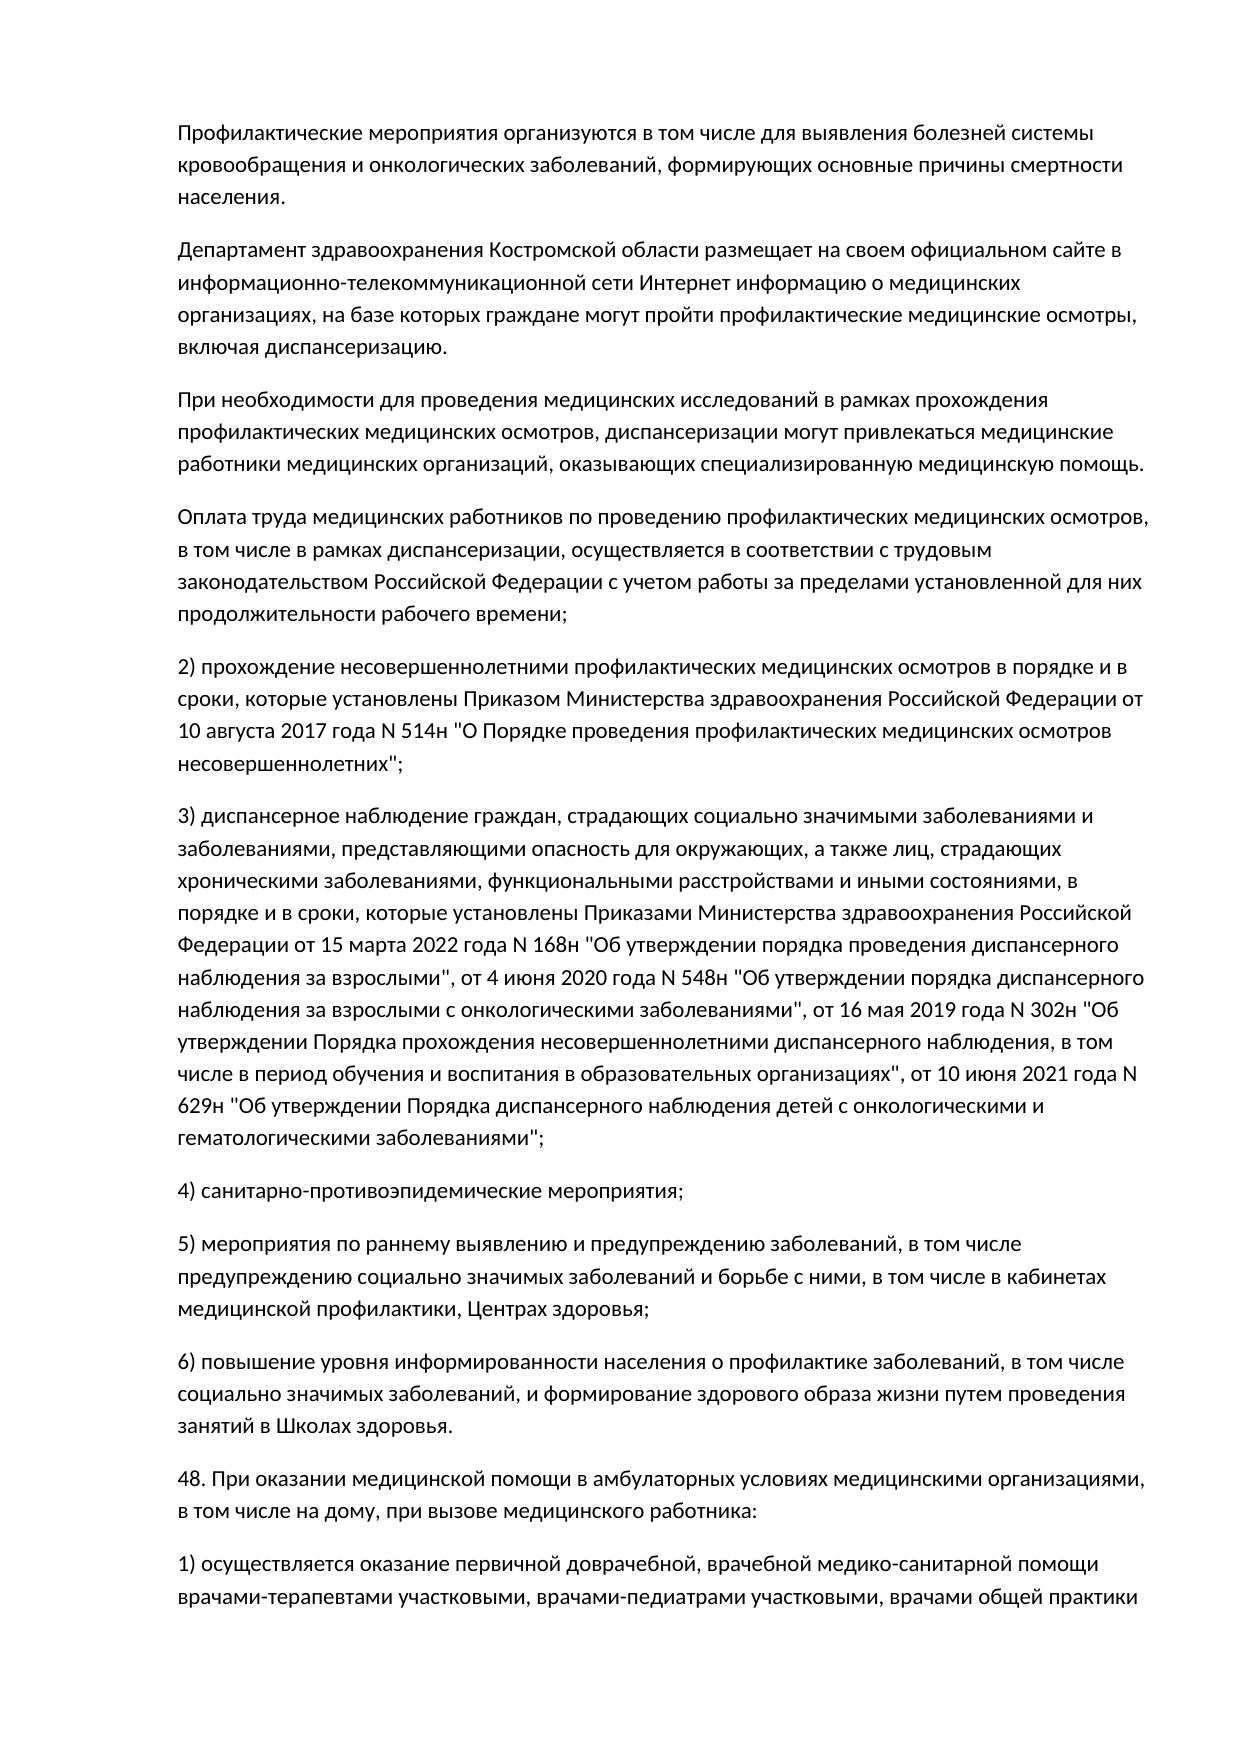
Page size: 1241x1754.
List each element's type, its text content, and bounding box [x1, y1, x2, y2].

text При необходимости для проведения медицинских исследований в рамках прохождения профилактических медицинских осмотров, диспансеризации могут привлекаться медицинские работники медицинских организаций, оказывающих специализированную медицинскую помощь. [177, 385, 1152, 477]
text 6) повышение уровня информированности населения о профилактике заболеваний, в том числе социально значимых заболеваний, и формирование здорового образа жизни путем проведения занятий в Школах здоровья. [177, 1347, 1152, 1439]
text Профилактические мероприятия организуются в том числе для выявления болезней системы кровообращения и онкологических заболеваний, формирующих основные причины смертности населения. [177, 118, 1152, 211]
text Оплата труда медицинских работников по проведению профилактических медицинских осмотров, в том числе в рамках диспансеризации, осуществляется в соответствии с трудовым законодательством Российской Федерации с учетом работы за пределами установленной для них продолжительности рабочего времени; [177, 502, 1152, 627]
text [177, 1549, 1152, 1610]
text 2) прохождение несовершеннолетними профилактических медицинских осмотров в порядке и в сроки, которые установлены Приказом Министерства здравоохранения Российской Федерации от 10 августа 2017 года N 514н "О Порядке проведения профилактических медицинских осмотров несовершеннолетних"; [177, 652, 1152, 777]
text 5) мероприятия по раннему выявлению и предупреждению заболеваний, в том числе предупреждению социально значимых заболеваний и борьбе с ними, в том числе в кабинетах медицинской профилактики, Центрах здоровья; [177, 1229, 1152, 1322]
text 3) диспансерное наблюдение граждан, страдающих социально значимыми заболеваниями и заболеваниями, представляющими опасность для окружающих, а также лиц, страдающих хроническими заболеваниями, функциональными расстройствами и иными состояниями, в порядке и в сроки, которые установлены Приказами Министерства здравоохранения Российской Федерации от 15 марта 2022 года N 168н "Об утверждении порядка проведения диспансерного наблюдения за взрослыми", от 4 июня 2020 года N 548н "Об утверждении порядка диспансерного наблюдения за взрослыми с онкологическими заболеваниями", от 16 мая 2019 года N 302н "Об утверждении Порядка прохождения несовершеннолетними диспансерного наблюдения, в том числе в период обучения и воспитания в образовательных организациях", от 10 июня 2021 года N 629н "Об утверждении Порядка диспансерного наблюдения детей с онкологическими и гематологическими заболеваниями"; [177, 802, 1152, 1152]
text Департамент здравоохранения Костромской области размещает на своем официальном сайте в информационно-телекоммуникационной сети Интернет информацию о медицинских организациях, на базе которых граждане могут пройти профилактические медицинские осмотры, включая диспансеризацию. [177, 236, 1152, 360]
text 4) санитарно-противоэпидемические мероприятия; [177, 1177, 1152, 1204]
text 48. При оказании медицинской помощи в амбулаторных условиях медицинскими организациями, в том числе на дому, при вызове медицинского работника: [177, 1464, 1152, 1524]
